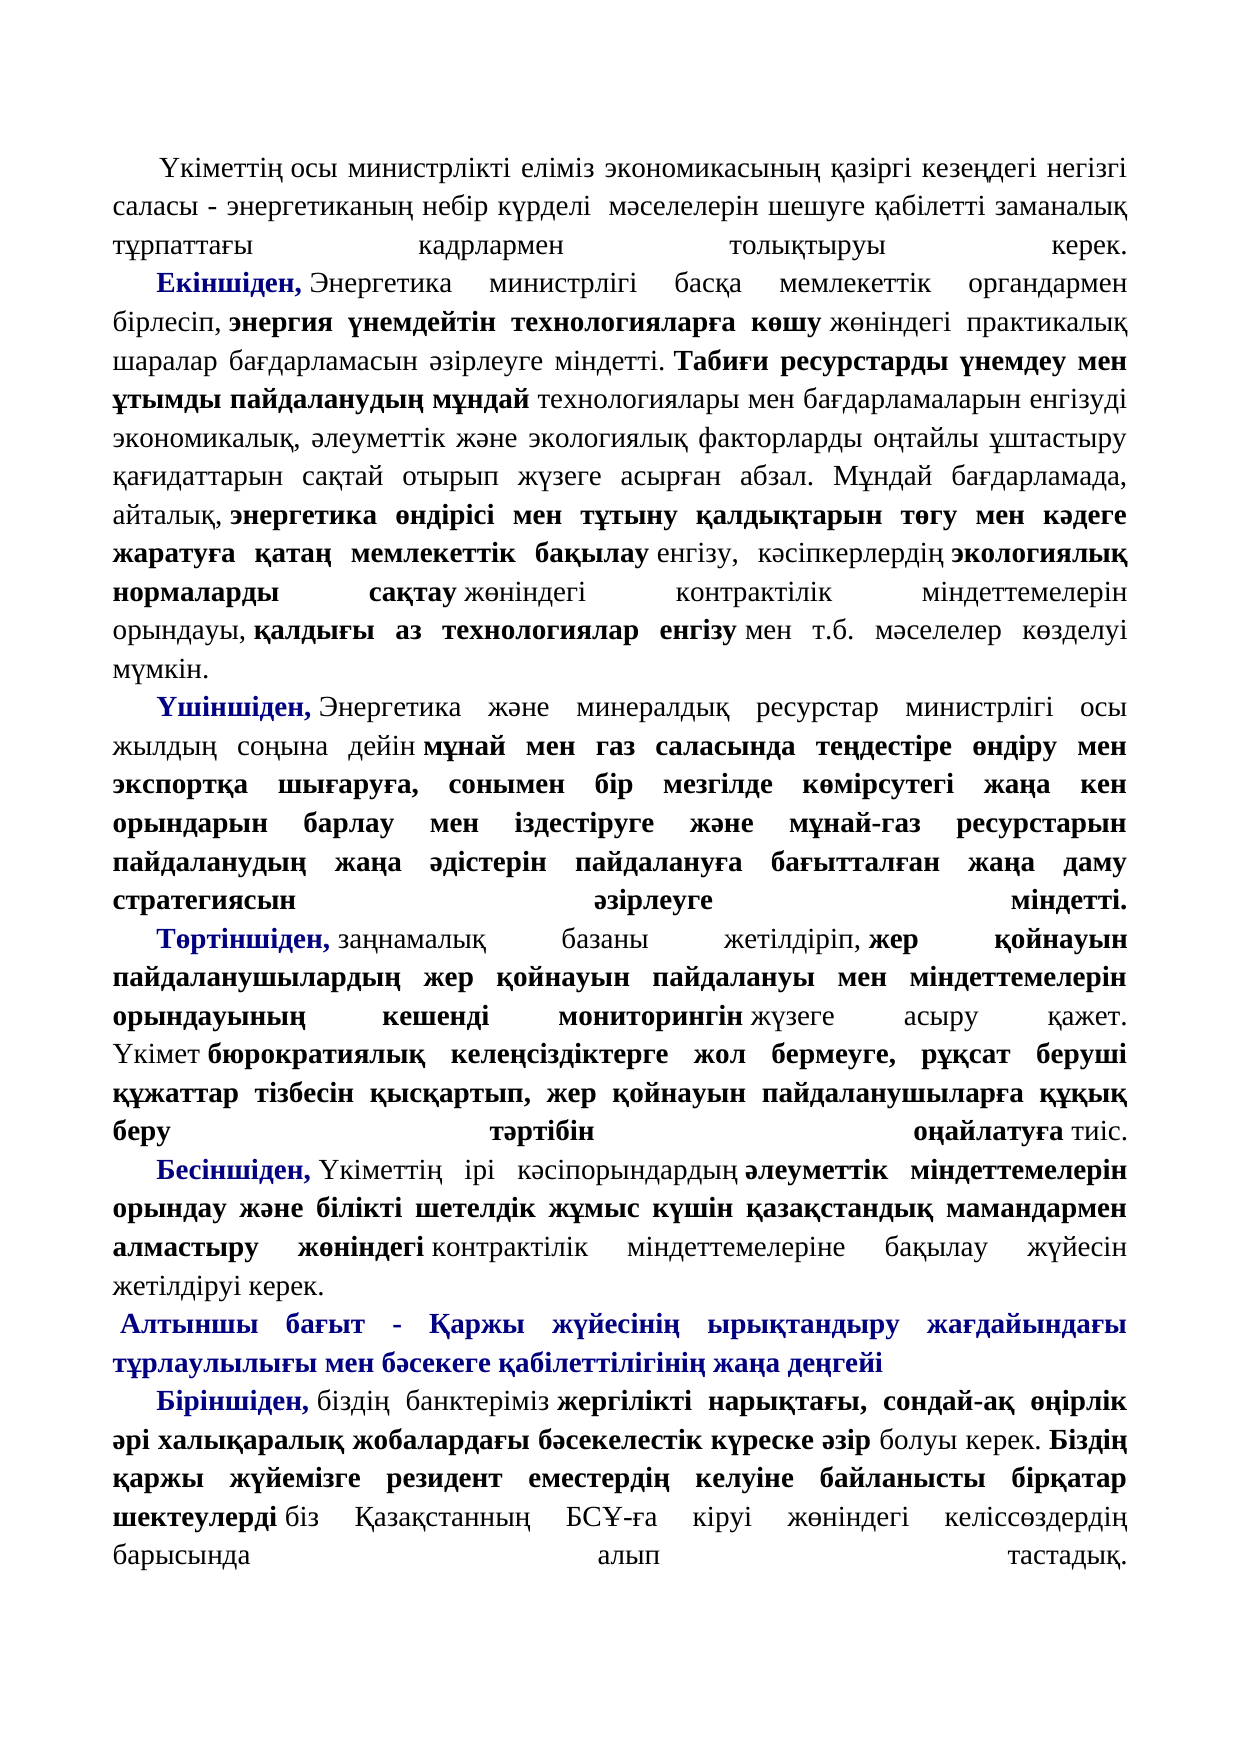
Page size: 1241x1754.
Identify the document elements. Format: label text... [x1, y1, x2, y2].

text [112, 150, 1128, 1301]
text Алтыншы бағыт - Қаржы жүйесінің ырықтандыру жағдайындағы тұрлаулылығы мен бәсекеге қабілеттілігінің жаңа деңгейі [112, 1306, 1128, 1378]
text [112, 1383, 1128, 1571]
